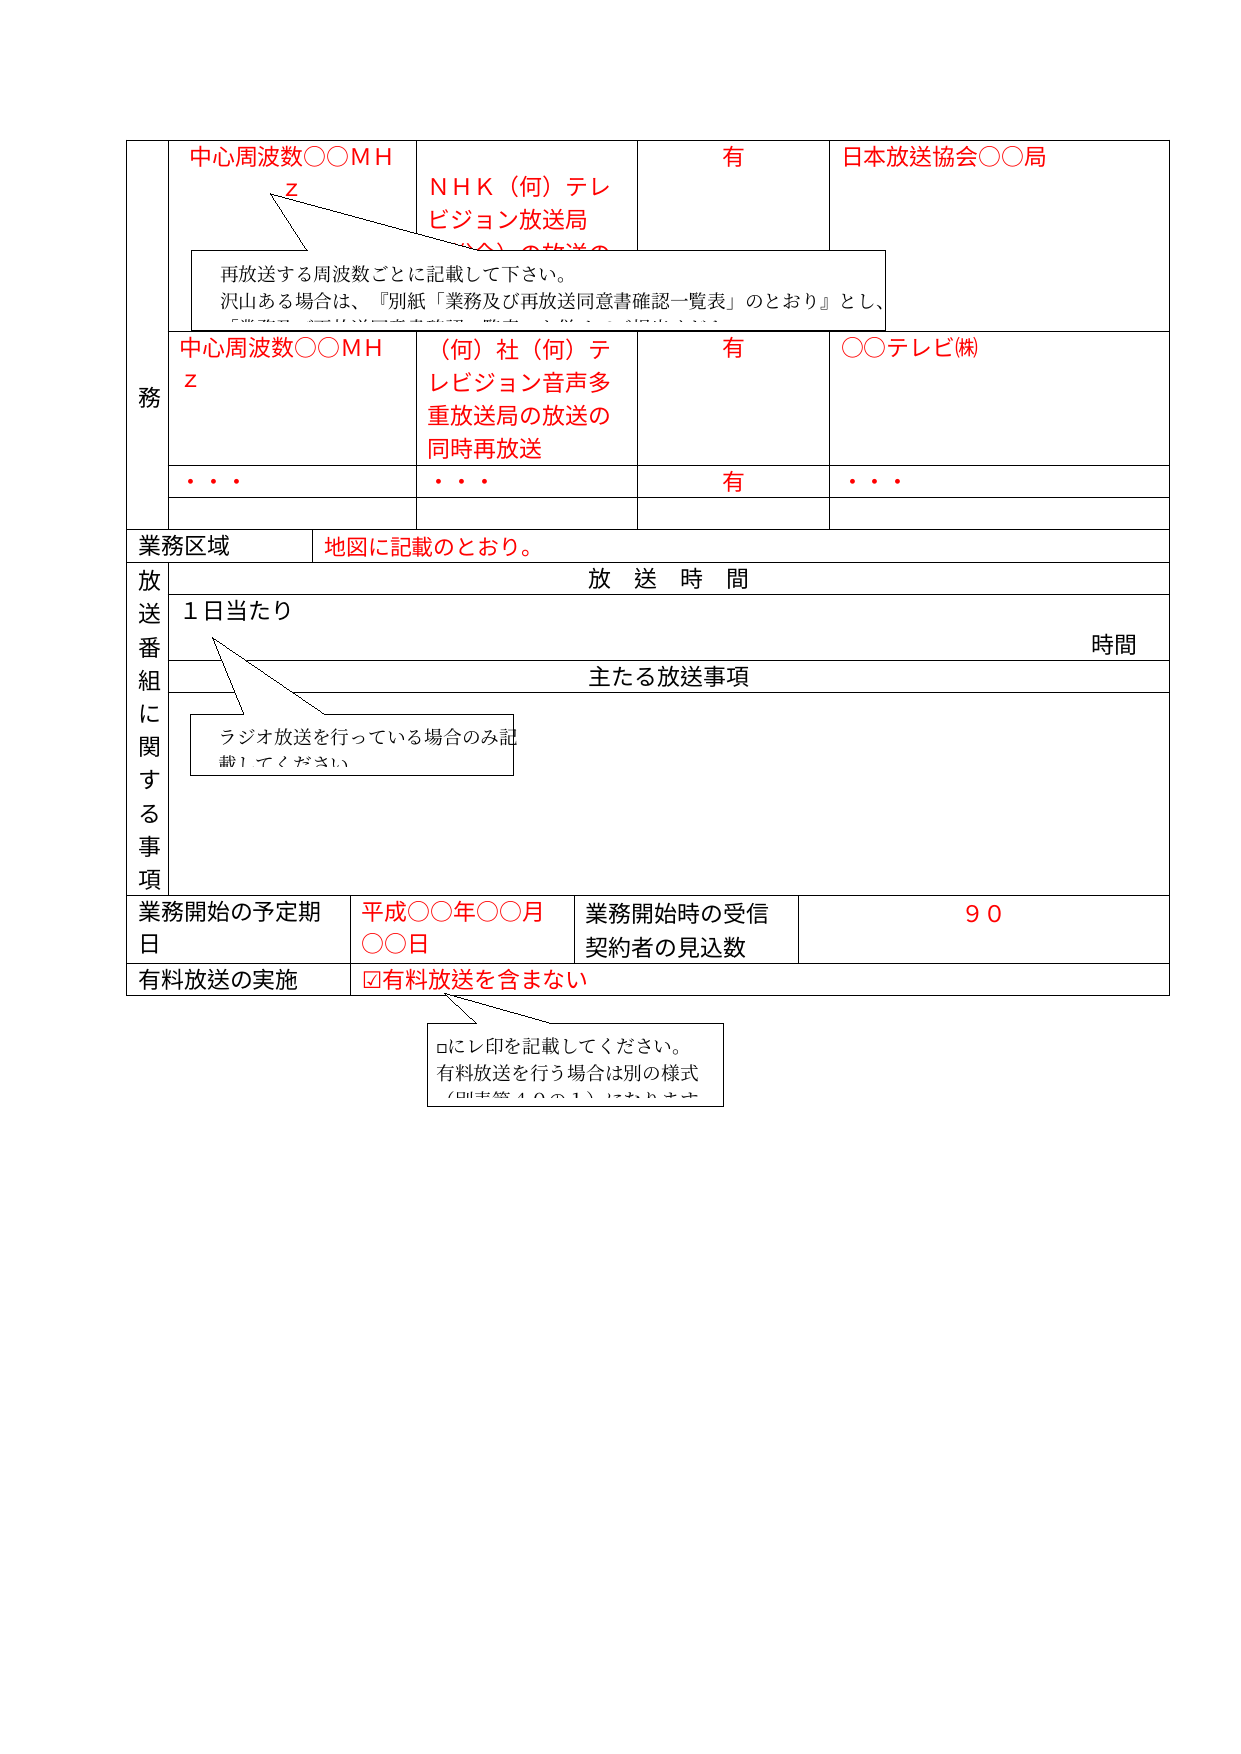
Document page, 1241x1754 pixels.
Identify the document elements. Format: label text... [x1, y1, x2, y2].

table_cell 平成○○年○○月○○日 [351, 896, 574, 963]
table_cell [417, 498, 637, 529]
table_cell 日本放送協会○○局 [830, 141, 1169, 331]
table_cell [169, 693, 1169, 895]
table_cell 放 送 時 間 [169, 563, 1169, 594]
table_cell ９０ [799, 896, 1169, 963]
table_cell 有料放送の実施 [127, 964, 350, 995]
table_cell ○○テレビ㈱ [830, 332, 1169, 464]
table_cell 主たる放送事項 [169, 661, 234, 692]
table_cell ・・・ [417, 466, 637, 497]
table_cell [638, 498, 829, 529]
table_cell 有 [638, 466, 829, 497]
table_cell 業務開始の予定期日 [127, 896, 350, 963]
table_cell 中心周波数○○ＭＨｚ [169, 332, 416, 464]
table_cell [830, 498, 1169, 529]
table_cell [169, 498, 416, 529]
table_cell 業務区域 [127, 530, 312, 562]
table_cell 業務開始時の受信契約者の見込数 [575, 896, 798, 963]
table_cell ・・・ [830, 466, 1169, 497]
table_cell 業 務 [127, 141, 168, 529]
table_cell 主たる放送事項 [249, 661, 1169, 692]
table_cell １日当たり 時間 [169, 595, 1169, 660]
table_cell ＮＨＫ（何）テレビジョン放送局（総合）の放送の同時再放送 [417, 141, 637, 250]
table_cell （何）社（何）テレビジョン音声多重放送局の放送の同時再放送 [417, 332, 637, 464]
table_cell ・・・ [169, 466, 416, 497]
table_cell ☑有料放送を含まない [351, 964, 1169, 995]
table_cell 有 [638, 141, 829, 250]
table_cell 中心周波数○○ＭＨｚ [169, 141, 416, 331]
table_cell 地図に記載のとおり。 [313, 530, 1169, 562]
table_cell 有 [638, 332, 829, 464]
table_cell 放送番 組に関する事項 [127, 563, 168, 895]
